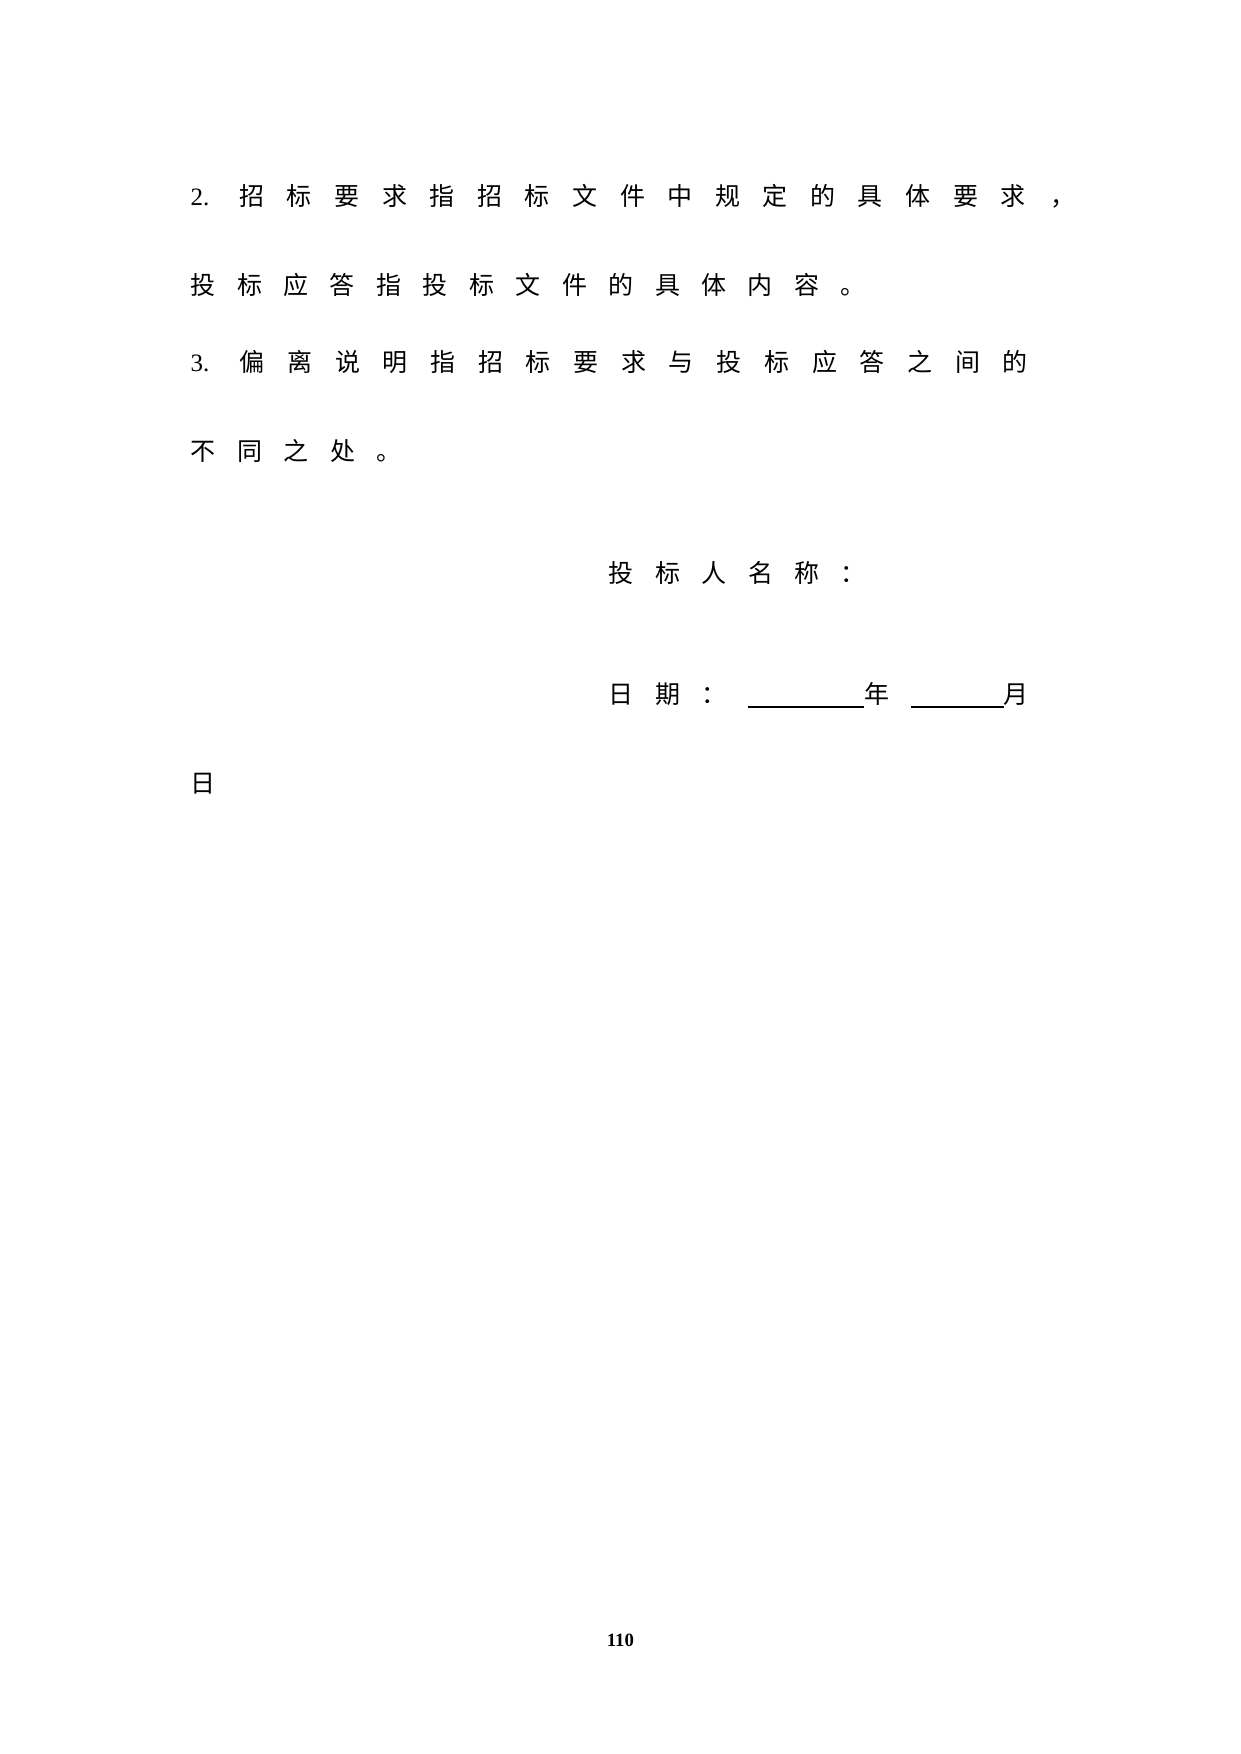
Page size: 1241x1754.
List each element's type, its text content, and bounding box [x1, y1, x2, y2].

text 日期： 年 月 日 [190, 663, 1050, 812]
text 2. 招标要求指招标文件中规定的具体要求，投标应答指投标文件的具体内容。 [190, 164, 1050, 313]
text 3. 偏离说明指招标要求与投标应答之间的不同之处。 [190, 331, 1050, 479]
text 投标人名称： [190, 542, 1050, 601]
